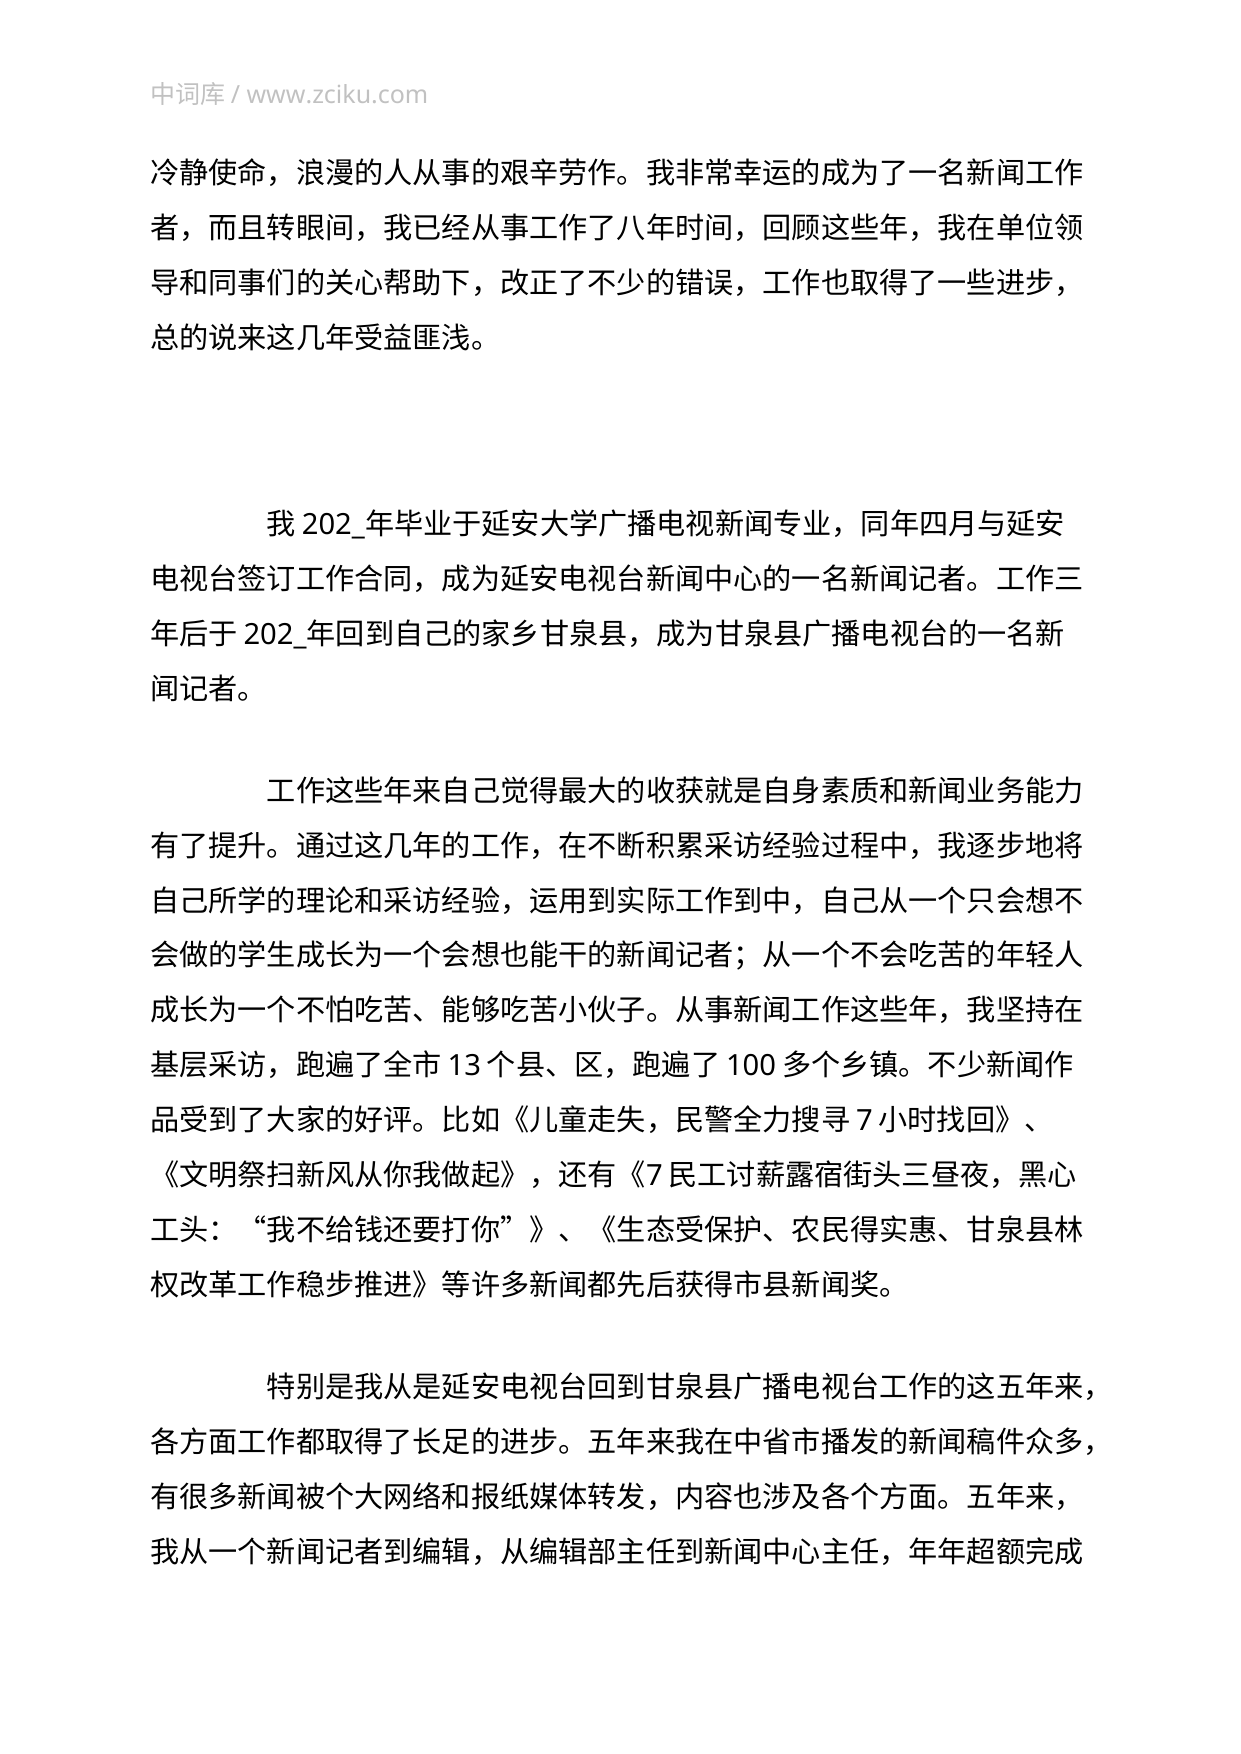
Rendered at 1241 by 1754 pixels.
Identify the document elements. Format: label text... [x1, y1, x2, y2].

text 我202_年毕业于延安大学广播电视新闻专业，同年四月与延安电视台签订工作合同，成为延安电视台新闻中心的一名新闻记者。工作三年后于202_年回到自己的家乡甘泉县，成为甘泉县广播电视台的一名新闻记者。 [150, 501, 1090, 708]
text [150, 1363, 1090, 1570]
text 工作这些年来自己觉得最大的收获就是自身素质和新闻业务能力有了提升。通过这几年的工作，在不断积累采访经验过程中，我逐步地将自己所学的理论和采访经验，运用到实际工作到中，自己从一个只会想不会做的学生成长为一个会想也能干的新闻记者；从一个不会吃苦的年轻人成长为一个不怕吃苦、能够吃苦小伙子。从事新闻工作这些年，我坚持在基层采访，跑遍了全市13个县、区，跑遍了100多个乡镇。不少新闻作品受到了大家的好评。比如《儿童走失，民警全力搜寻7小时找回》、《文明祭扫新风从你我做起》，还有《7民工讨薪露宿街头三昼夜，黑心工头：“我不给钱还要打你”》、《生态受保护、农民得实惠、甘泉县林权改革工作稳步推进》等许多新闻都先后获得市县新闻奖。 [150, 767, 1090, 1304]
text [150, 150, 1090, 357]
